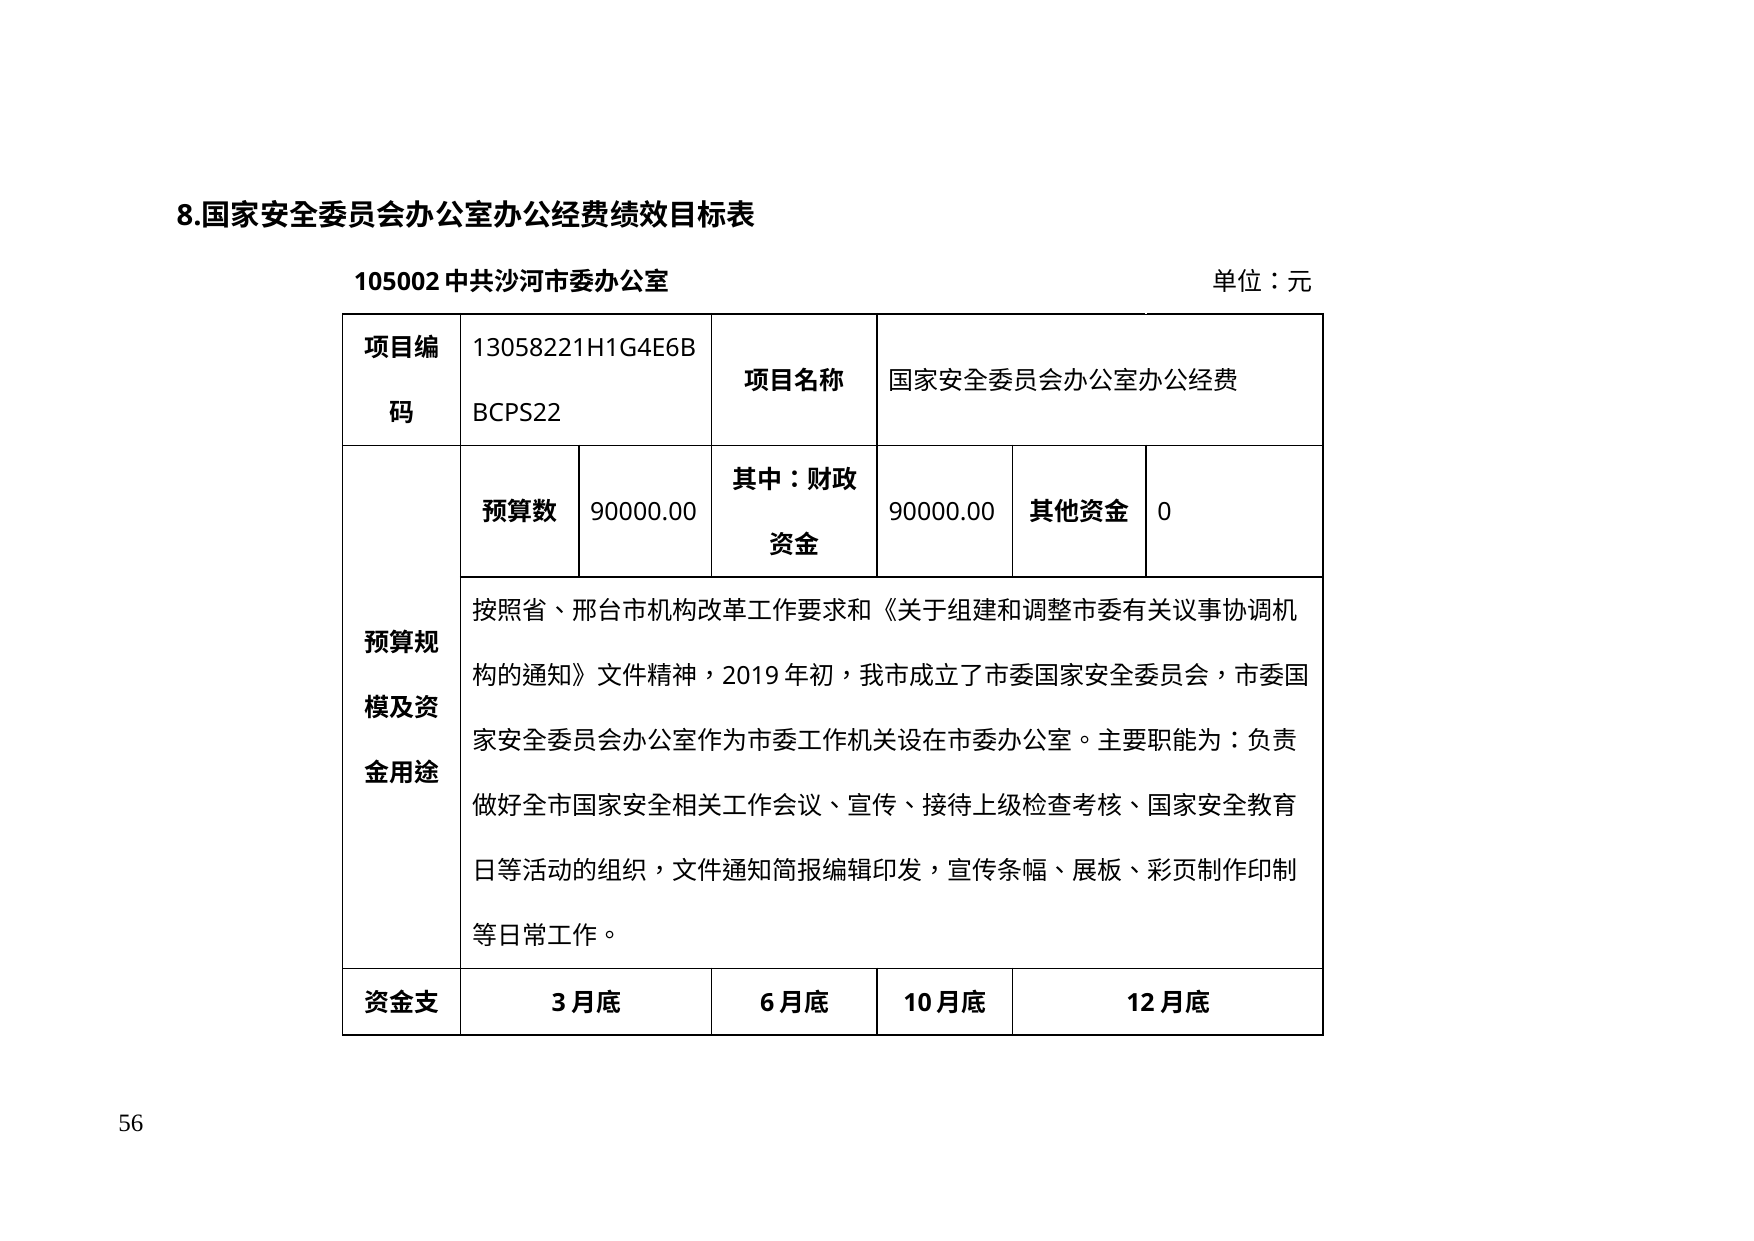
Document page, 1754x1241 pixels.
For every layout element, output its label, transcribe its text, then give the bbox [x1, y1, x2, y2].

table_cell 90000.00 [878, 446, 1012, 576]
table_cell 10月底 [878, 969, 1012, 1034]
table_cell 13058221H1G4E6BBCPS22 [461, 315, 711, 444]
text 8.国家安全委员会办公室办公经费绩效目标表 [118, 181, 1547, 246]
table_cell 3月底 [461, 969, 711, 1034]
table_cell 90000.00 [580, 446, 711, 576]
table_cell 12月底 [1013, 969, 1322, 1034]
table_cell 项目名称 [712, 315, 876, 444]
table_header 105002中共沙河市委办公室 [343, 248, 1145, 313]
table_cell 预算规模及资金用途 [343, 446, 460, 968]
table_cell 国家安全委员会办公室办公经费 [878, 315, 1322, 444]
table_cell 按照省、邢台市机构改革工作要求和《关于组建和调整市委有关议事协调机构的通知》文件精神，2019年初，我市成立了市委国家安全委员会，市委国家安全委员会办公室作为市委工作机关设在市委办公室。主要职能为：负责做好全市国家安全相关工作会议、宣传、接待上级检查考核、国家安全教育日等活动的组织，文件通知简报编辑印发，宣传条幅、展板、彩页制作印制等日常工作。 [461, 578, 1322, 968]
table_cell 资金支出计划（%） [343, 969, 460, 1034]
table_header 单位：元 [1147, 248, 1322, 313]
table_cell 其中：财政资金 [712, 446, 876, 576]
table_cell 6月底 [712, 969, 876, 1034]
table_cell 0 [1147, 446, 1322, 576]
table_cell 其他资金 [1013, 446, 1145, 576]
table_cell 项目编码 [343, 315, 460, 444]
table_cell 预算数 [461, 446, 578, 576]
